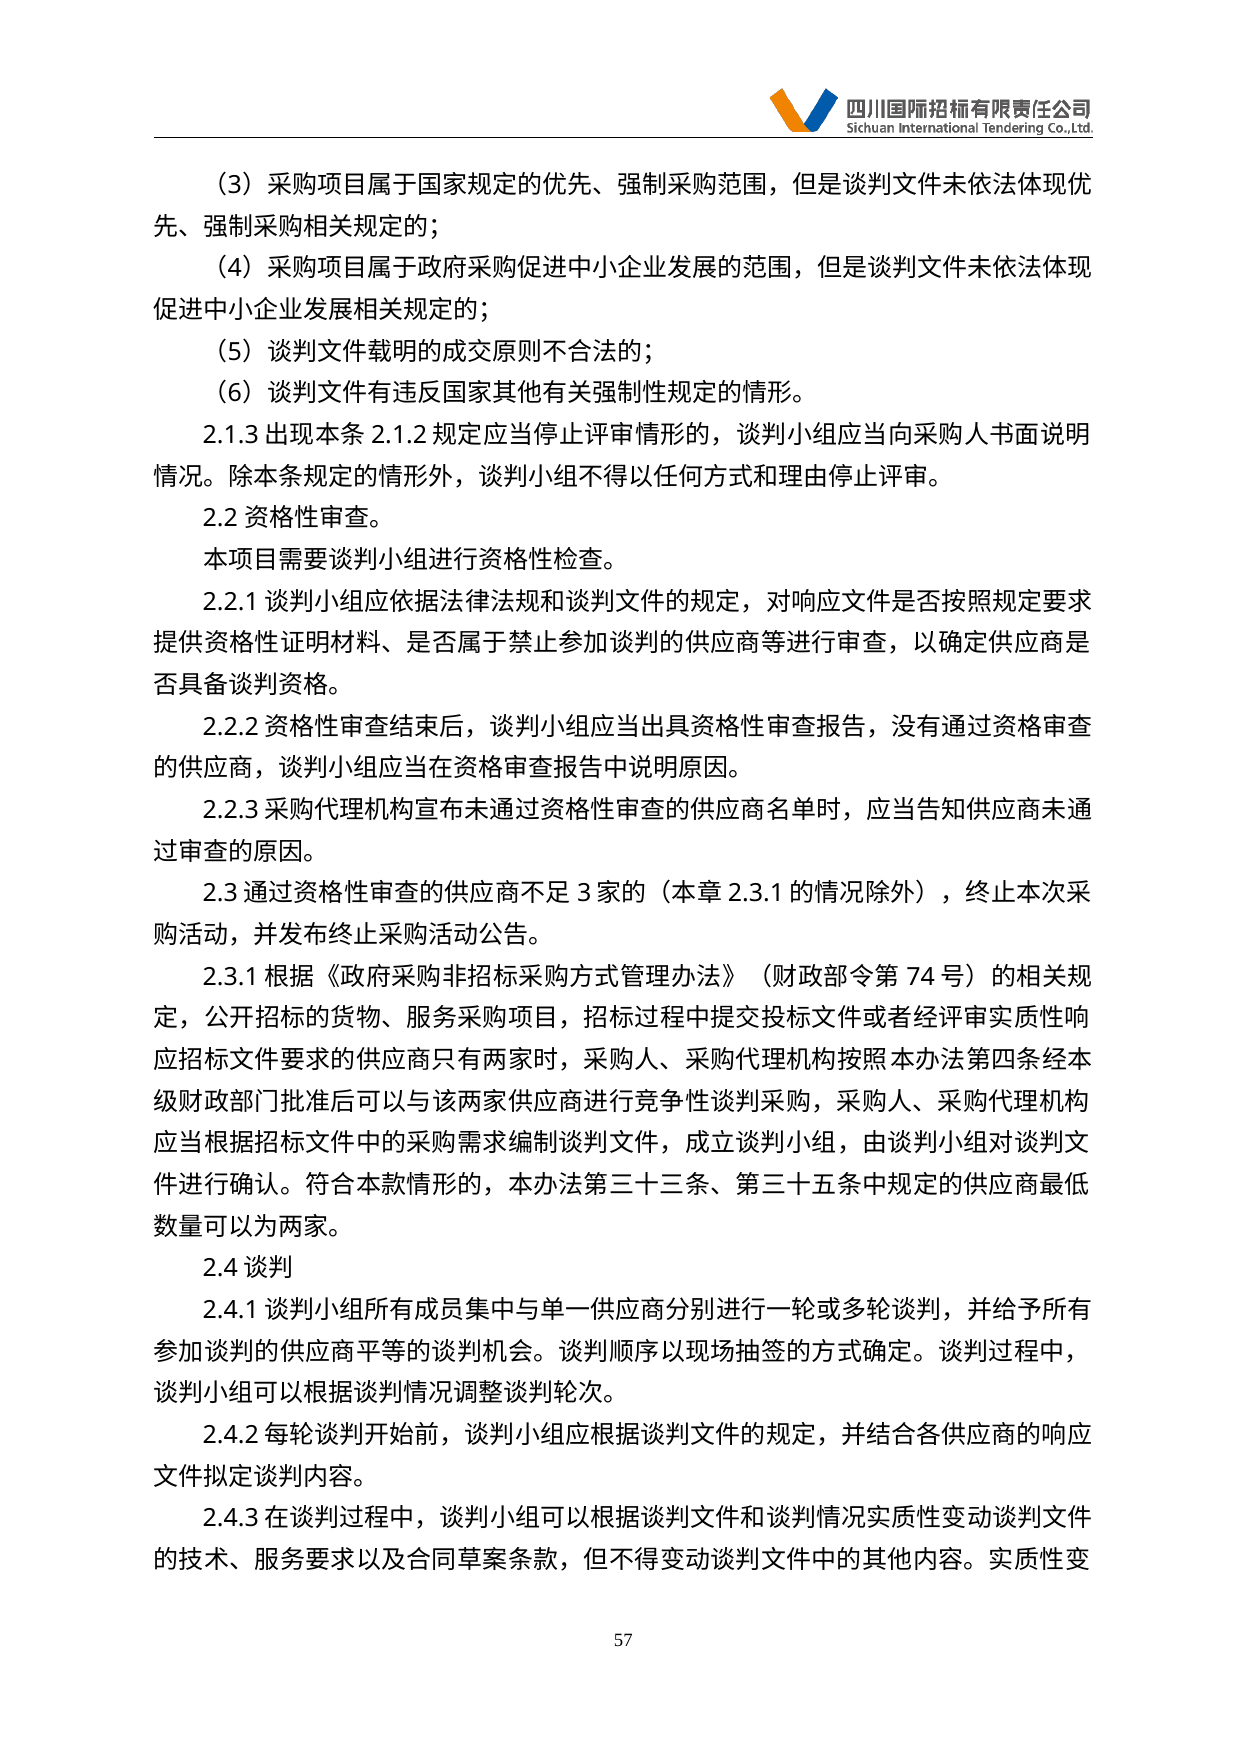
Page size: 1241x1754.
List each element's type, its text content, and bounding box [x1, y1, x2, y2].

subtitle 2.4谈判 [153, 1243, 1093, 1285]
subtitle 2.2.2资格性审查结束后，谈判小组应当出具资格性审查报告，没有通过资格审查的供应商，谈判小组应当在资格审查报告中说明原因。 [153, 702, 1093, 785]
subtitle 2.4.2每轮谈判开始前，谈判小组应根据谈判文件的规定，并结合各供应商的响应文件拟定谈判内容。 [153, 1410, 1093, 1493]
subtitle 2.3.1根据《政府采购非招标采购方式管理办法》（财政部令第74号）的相关规定，公开招标的货物、服务采购项目，招标过程中提交投标文件或者经评审实质性响应招标文件要求的供应商只有两家时，采购人、采购代理机构按照本办法第四条经本级财政部门批准后可以与该两家供应商进行竞争性谈判采购，采购人、采购代理机构应当根据招标文件中的采购需求编制谈判文件，成立谈判小组，由谈判小组对谈判文件进行确认。符合本款情形的，本办法第三十三条、第三十五条中规定的供应商最低数量可以为两家。 [153, 952, 1093, 1243]
text （5）谈判文件载明的成交原则不合法的； [153, 327, 1093, 368]
subtitle 2.2.3采购代理机构宣布未通过资格性审查的供应商名单时，应当告知供应商未通过审查的原因。 [153, 785, 1093, 868]
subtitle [153, 1493, 1093, 1577]
text （6）谈判文件有违反国家其他有关强制性规定的情形。 [153, 368, 1093, 410]
subtitle 2.4.1谈判小组所有成员集中与单一供应商分别进行一轮或多轮谈判，并给予所有参加谈判的供应商平等的谈判机会。谈判顺序以现场抽签的方式确定。谈判过程中，谈判小组可以根据谈判情况调整谈判轮次。 [153, 1285, 1093, 1410]
subtitle 2.3通过资格性审查的供应商不足3家的（本章2.3.1的情况除外），终止本次采购活动，并发布终止采购活动公告。 [153, 868, 1093, 952]
text （3）采购项目属于国家规定的优先、强制采购范围，但是谈判文件未依法体现优先、强制采购相关规定的； [153, 160, 1093, 243]
subtitle 2.2.1谈判小组应依据法律法规和谈判文件的规定，对响应文件是否按照规定要求提供资格性证明材料、是否属于禁止参加谈判的供应商等进行审查，以确定供应商是否具备谈判资格。 [153, 577, 1093, 702]
subtitle 2.2 资格性审查。 [153, 493, 1093, 535]
text （4）采购项目属于政府采购促进中小企业发展的范围，但是谈判文件未依法体现促进中小企业发展相关规定的； [153, 243, 1093, 327]
text 本项目需要谈判小组进行资格性检查。 [153, 535, 1093, 577]
picture [769, 88, 1093, 135]
subtitle 2.1.3出现本条2.1.2规定应当停止评审情形的，谈判小组应当向采购人书面说明情况。除本条规定的情形外，谈判小组不得以任何方式和理由停止评审。 [153, 410, 1093, 493]
